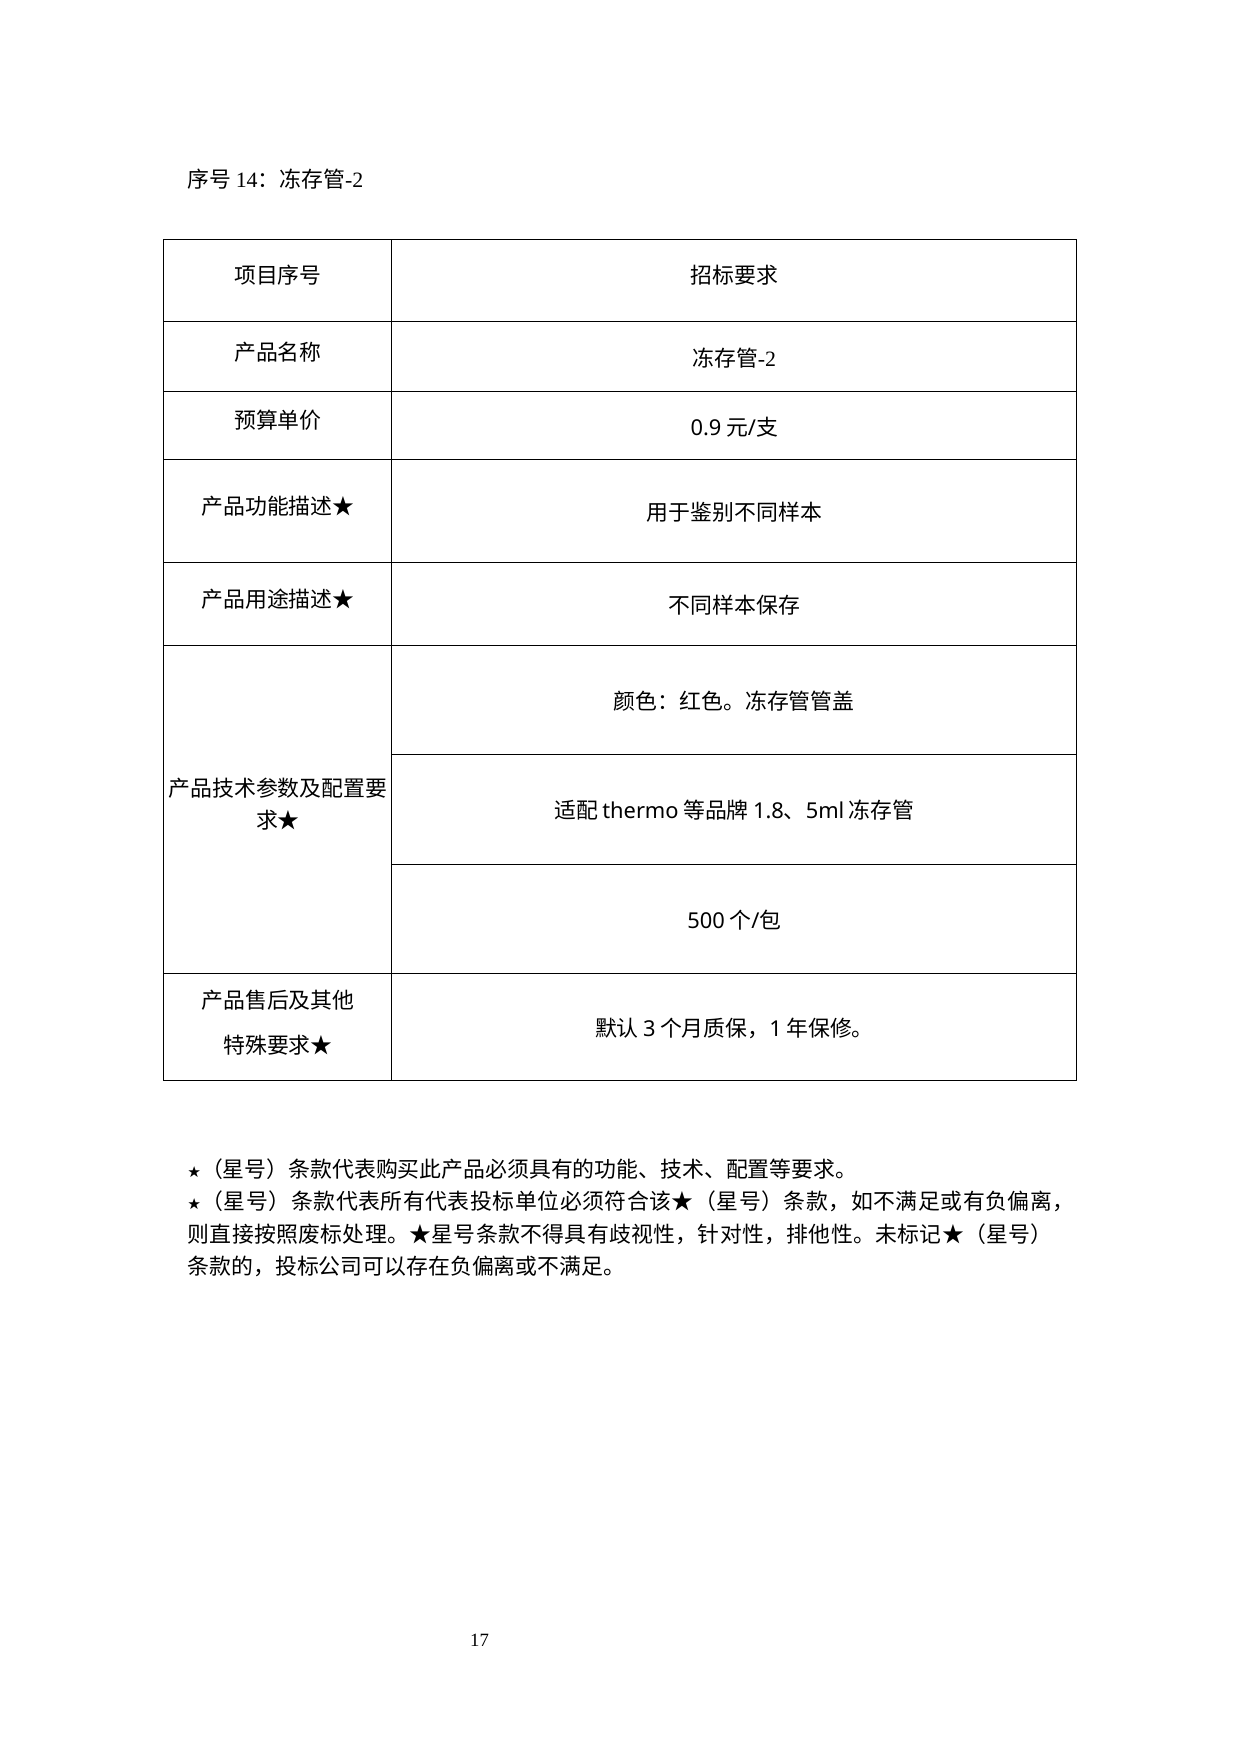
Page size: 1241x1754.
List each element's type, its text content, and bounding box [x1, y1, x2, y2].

table_header 招标要求 [392, 240, 1076, 321]
table_cell 不同样本保存 [392, 563, 1076, 645]
table_cell 颜色：红色。冻存管管盖 [392, 646, 1076, 754]
table_cell 产品技术参数及配置要求★ [164, 646, 391, 973]
table_cell 适配thermo等品牌1.8、5ml冻存管 [392, 755, 1076, 863]
table_cell 500个/包 [392, 865, 1076, 973]
table_cell 默认3个月质保，1年保修。 [392, 974, 1076, 1080]
table_cell 产品售后及其他 特殊要求★ [164, 974, 391, 1080]
table_cell 产品用途描述★ [164, 563, 391, 645]
table_cell 预算单价 [164, 392, 391, 458]
table_cell 产品名称 [164, 322, 391, 391]
table_cell 0.9元/支 [392, 392, 1076, 458]
table_cell 用于鉴别不同样本 [392, 460, 1076, 562]
text ★（星号）条款代表所有代表投标单位必须符合该★（星号）条款，如不满足或有负偏离，则直接按照废标处理。★星号条款不得具有歧视性，针对性，排他性。未标记★（星号）条款的，投标公司可以存在负偏离或不满足。 [187, 1184, 1053, 1281]
table_header 项目序号 [164, 240, 391, 321]
table_cell 冻存管-2 [392, 322, 1076, 391]
table_cell 产品功能描述★ [164, 460, 391, 562]
text 序号14：冻存管-2 [187, 162, 1053, 194]
text ★（星号）条款代表购买此产品必须具有的功能、技术、配置等要求。 [187, 1151, 1053, 1184]
